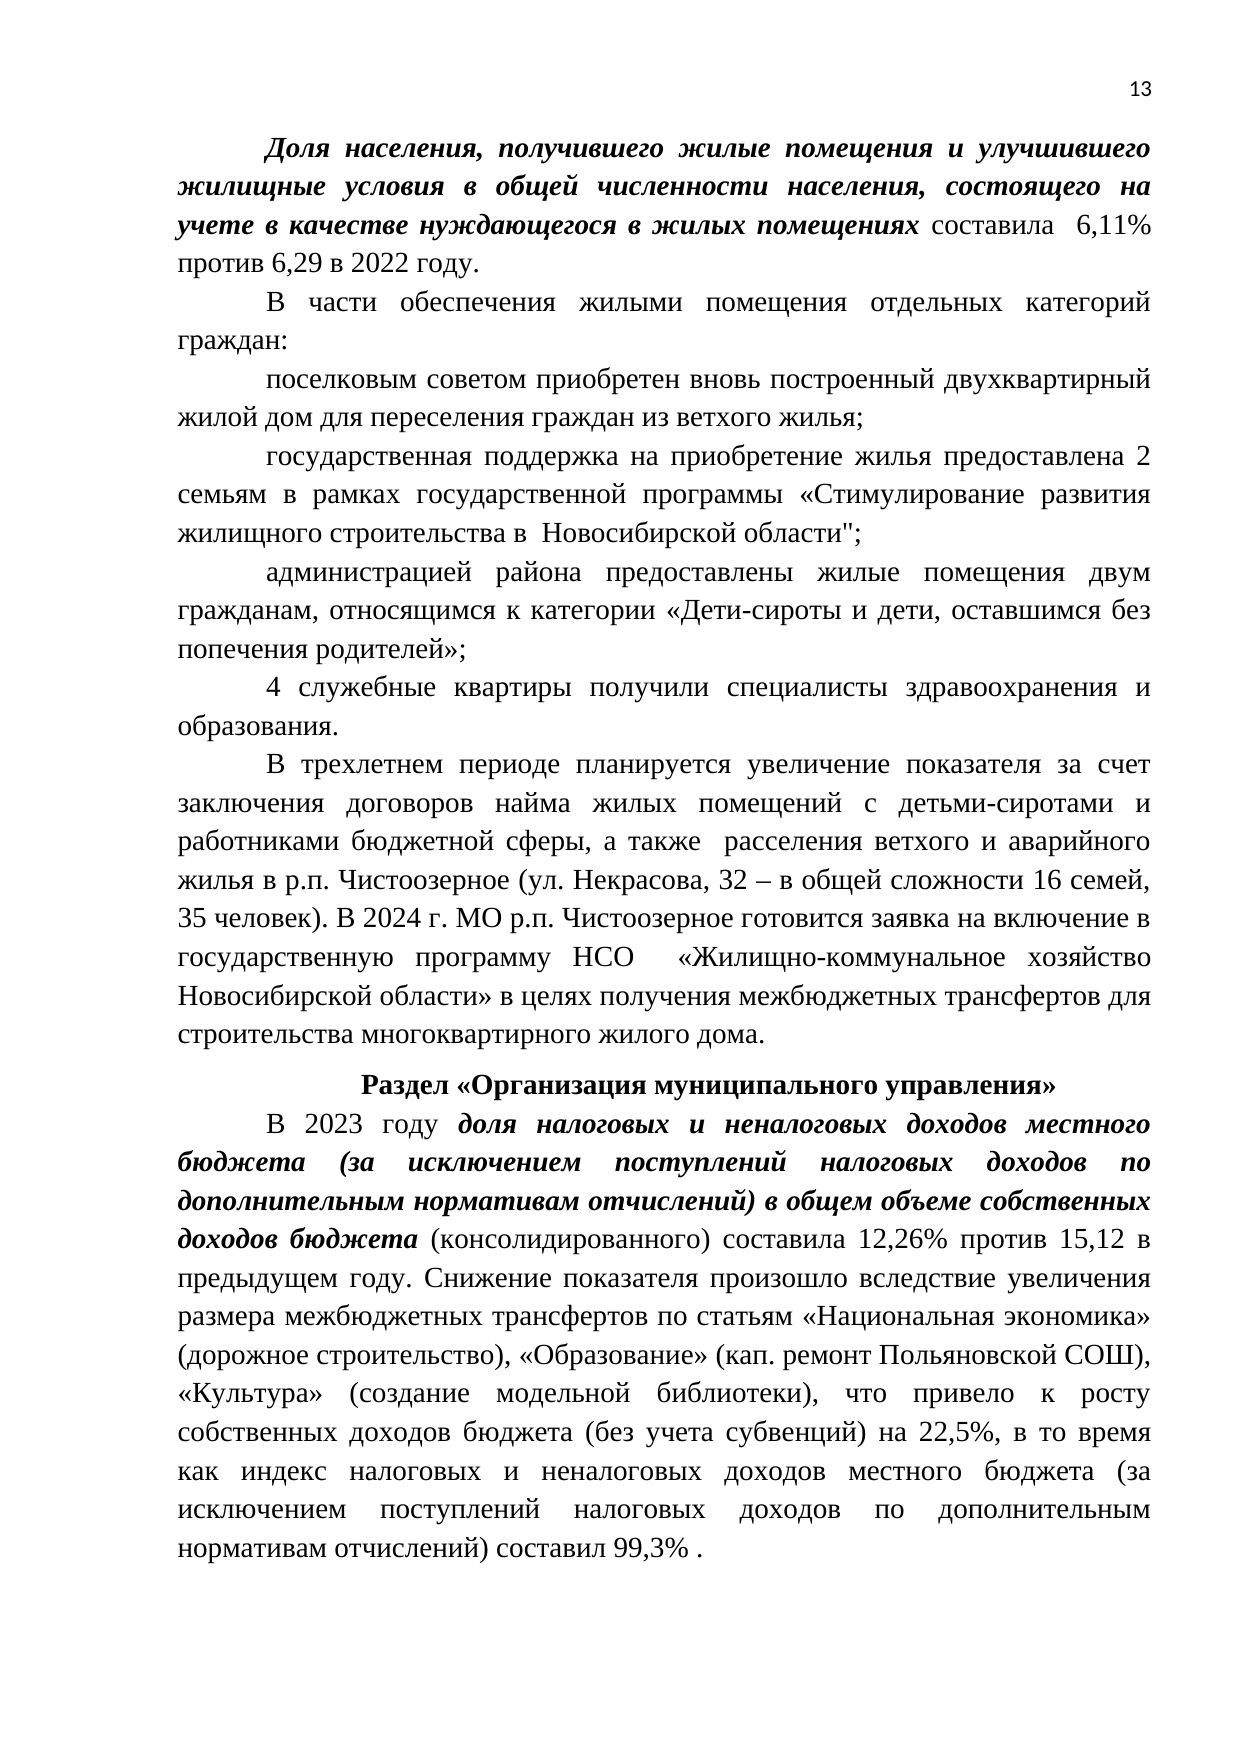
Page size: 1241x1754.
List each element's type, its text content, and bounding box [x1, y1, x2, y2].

text Раздел «Организация муниципального управления» [177, 1067, 1152, 1101]
text поселковым советом приобретен вновь построенный двухквартирный жилой дом для переселения граждан из ветхого жилья; [177, 361, 1152, 433]
text 4 служебные квартиры получили специалисты здравоохранения и образования. [177, 669, 1152, 741]
text Доля населения, получившего жилые помещения и улучшившего жилищные условия в общей численности населения, состоящего на учете в качестве нуждающегося в жилых помещениях составила 6,11% против 6,29 в 2022 году. [177, 130, 1152, 279]
text В части обеспечения жилыми помещения отдельных категорий граждан: [177, 284, 1152, 356]
text государственная поддержка на приобретение жилья предоставлена 2 семьям в рамках государственной программы «Стимулирование развития жилищного строительства в Новосибирской области"; [177, 438, 1152, 549]
text администрацией района предоставлены жилые помещения двум гражданам, относящимся к категории «Дети-сироты и дети, оставшимся без попечения родителей»; [177, 554, 1152, 664]
text В 2023 году доля налоговых и неналоговых доходов местного бюджета (за исключением поступлений налоговых доходов по дополнительным нормативам отчислений) в общем объеме собственных доходов бюджета (консолидированного) составила 12,26% против 15,12 в предыдущем году. Снижение показателя произошло вследствие увеличения размера межбюджетных трансфертов по статьям «Национальная экономика» (дорожное строительство), «Образование» (кап. ремонт Польяновской СОШ), «Культура» (создание модельной библиотеки), что привело к росту собственных доходов бюджета (без учета субвенций) на 22,5%, в то время как индекс налоговых и неналоговых доходов местного бюджета (за исключением поступлений налоговых доходов по дополнительным нормативам отчислений) составил 99,3% . [177, 1106, 1152, 1563]
text В трехлетнем периоде планируется увеличение показателя за счет заключения договоров найма жилых помещений с детьми-сиротами и работниками бюджетной сферы, а также расселения ветхого и аварийного жилья в р.п. Чистоозерное (ул. Некрасова, 32 – в общей сложности 16 семей, 35 человек). В 2024 г. МО р.п. Чистоозерное готовится заявка на включение в государственную программу НСО «Жилищно-коммунальное хозяйство Новосибирской области» в целях получения межбюджетных трансфертов для строительства многоквартирного жилого дома. [177, 746, 1152, 1050]
